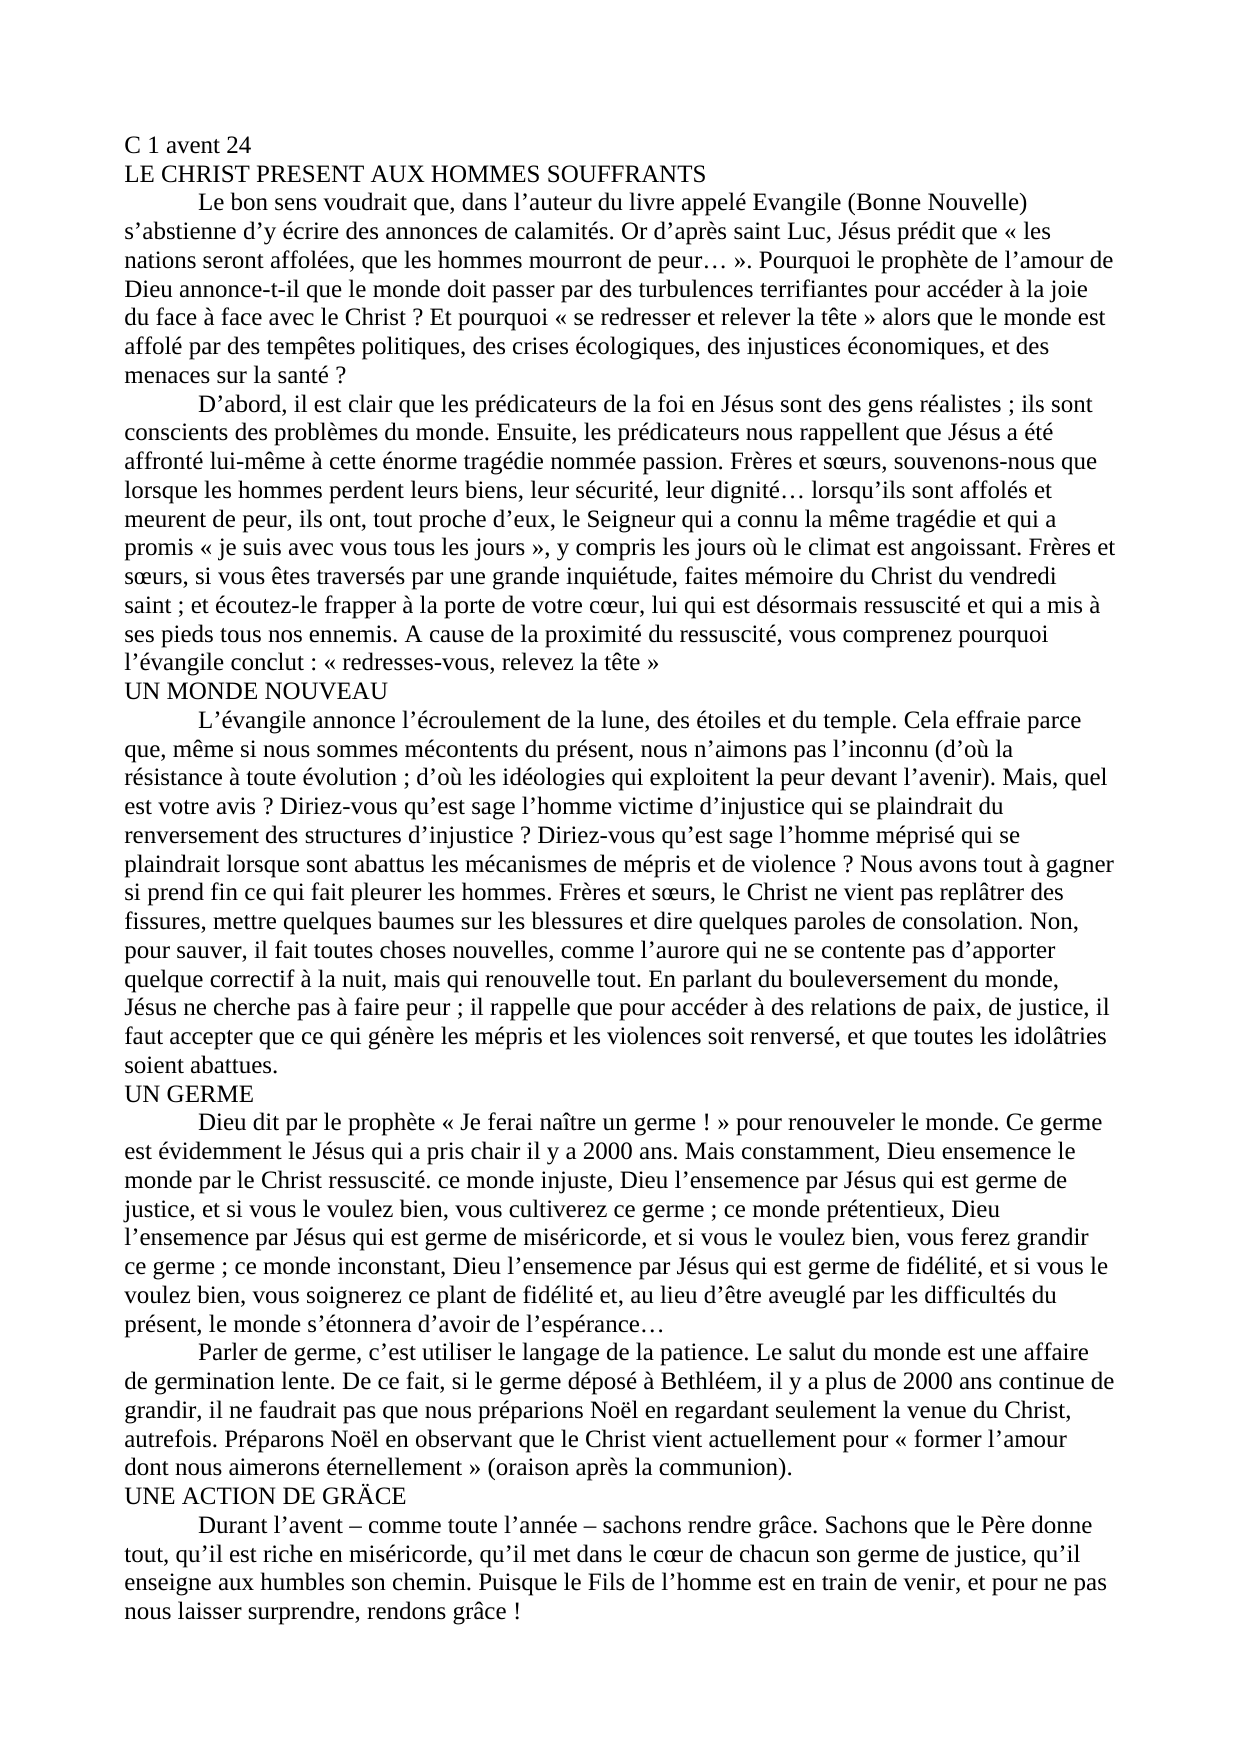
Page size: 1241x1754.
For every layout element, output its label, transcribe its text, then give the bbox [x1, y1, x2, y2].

text Dieu dit par le prophète « Je ferai naître un germe ! » pour renouveler le monde. Ce germe est évidemment le Jésus qui a pris chair il y a 2000 ans. Mais constamment, Dieu ensemence le monde par le Christ ressuscité. ce monde injuste, Dieu l’ensemence par Jésus qui est germe de justice, et si vous le voulez bien, vous cultiverez ce germe ; ce monde prétentieux, Dieu l’ensemence par Jésus qui est germe de miséricorde, et si vous le voulez bien, vous ferez grandir ce germe ; ce monde inconstant, Dieu l’ensemence par Jésus qui est germe de fidélité, et si vous le voulez bien, vous soignerez ce plant de fidélité et, au lieu d’être aveuglé par les difficultés du présent, le monde s’étonnera d’avoir de l’espérance… Parler de germe, c’est utiliser le langage de la patience. Le salut du monde est une affaire de germination lente. De ce fait, si le germe déposé à Bethléem, il y a plus de 2000 ans continue de grandir, il ne faudrait pas que nous préparions Noël en regardant seulement la venue du Christ, autrefois. Préparons Noël en observant que le Christ vient actuellement pour « former l’amour dont nous aimerons éternellement » (oraison après la communion). UNE ACTION DE GRÄCE Durant l’avent – comme toute l’année – sachons rendre grâce. Sachons que le Père donne tout, qu’il est riche en miséricorde, qu’il met dans le cœur de chacun son germe de justice, qu’il enseigne aux humbles son chemin. Puisque le Fils de l’homme est en train de venir, et pour ne pas nous laisser surprendre, rendons grâce ! [124, 1107, 1116, 1625]
text UN GERME [124, 1079, 1116, 1107]
text C 1 avent 24 LE CHRIST PRESENT AUX HOMMES SOUFFRANTS Le bon sens voudrait que, dans l’auteur du livre appelé Evangile (Bonne Nouvelle) s’abstienne d’y écrire des annonces de calamités. Or d’après saint Luc, Jésus prédit que « les nations seront affolées, que les hommes mourront de peur… ». Pourquoi le prophète de l’amour de Dieu annonce-t-il que le monde doit passer par des turbulences terrifiantes pour accéder à la joie du face à face avec le Christ ? Et pourquoi « se redresser et relever la tête » alors que le monde est affolé par des tempêtes politiques, des crises écologiques, des injustices économiques, et des menaces sur la santé ? D’abord, il est clair que les prédicateurs de la foi en Jésus sont des gens réalistes ; ils sont conscients des problèmes du monde. Ensuite, les prédicateurs nous rappellent que Jésus a été affronté lui-même à cette énorme tragédie nommée passion. Frères et sœurs, souvenons-nous que lorsque les hommes perdent leurs biens, leur sécurité, leur dignité… lorsqu’ils sont affolés et meurent de peur, ils ont, tout proche d’eux, le Seigneur qui a connu la même tragédie et qui a promis « je suis avec vous tous les jours », y compris les jours où le climat est angoissant. Frères et sœurs, si vous êtes traversés par une grande inquiétude, faites mémoire du Christ du vendredi saint ; et écoutez-le frapper à la porte de votre cœur, lui qui est désormais ressuscité et qui a mis à ses pieds tous nos ennemis. A cause de la proximité du ressuscité, vous comprenez pourquoi l’évangile conclut : « redresses-vous, relevez la tête » UN MONDE NOUVEAU L’évangile annonce l’écroulement de la lune, des étoiles et du temple. Cela effraie parce que, même si nous sommes mécontents du présent, nous n’aimons pas l’inconnu (d’où la résistance à toute évolution ; d’où les idéologies qui exploitent la peur devant l’avenir). Mais, quel est votre avis ? Diriez-vous qu’est sage l’homme victime d’injustice qui se plaindrait du renversement des structures d’injustice ? Diriez-vous qu’est sage l’homme méprisé qui se plaindrait lorsque sont abattus les mécanismes de mépris et de violence ? Nous avons tout à gagner si prend fin ce qui fait pleurer les hommes. Frères et sœurs, le Christ ne vient pas replâtrer des fissures, mettre quelques baumes sur les blessures et dire quelques paroles de consolation. Non, pour sauver, il fait toutes choses nouvelles, comme l’aurore qui ne se contente pas d’apporter quelque correctif à la nuit, mais qui renouvelle tout. En parlant du bouleversement du monde, Jésus ne cherche pas à faire peur ; il rappelle que pour accéder à des relations de paix, de justice, il faut accepter que ce qui génère les mépris et les violences soit renversé, et que toutes les idolâtries soient abattues. [124, 130, 1116, 1079]
